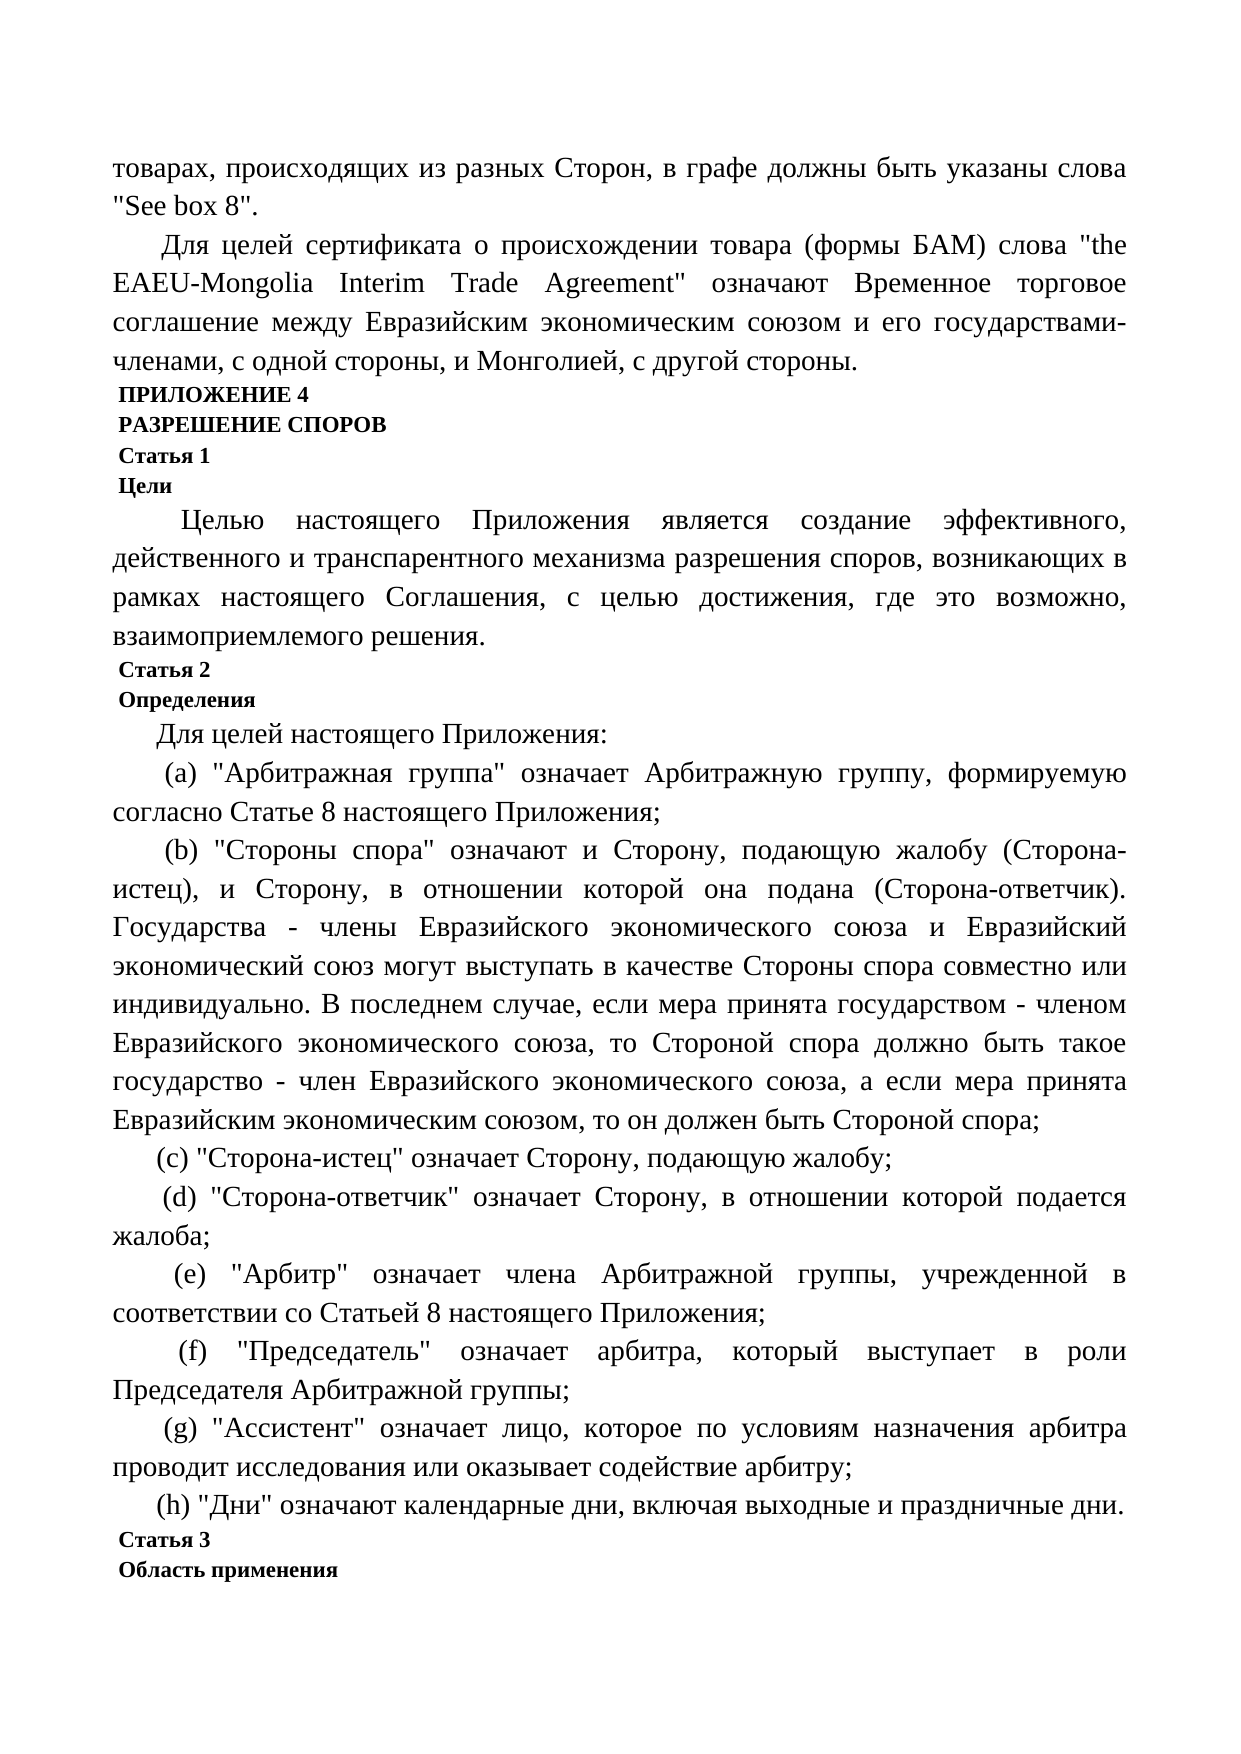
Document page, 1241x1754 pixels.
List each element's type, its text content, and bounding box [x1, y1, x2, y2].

text (b) "Стороны спора" означают и Сторону, подающую жалобу (Сторона-истец), и Сторону, в отношении которой она подана (Сторона-ответчик). Государства - члены Евразийского экономического союза и Евразийский экономический союз могут выступать в качестве Стороны спора совместно или индивидуально. В последнем случае, если мера принята государством - членом Евразийского экономического союза, то Стороной спора должно быть такое государство - член Евразийского экономического союза, а если мера принята Евразийским экономическим союзом, то он должен быть Стороной спора; [112, 832, 1128, 1136]
text (e) "Арбитр" означает члена Арбитражной группы, учрежденной в соответствии со Статьей 8 настоящего Приложения; [112, 1256, 1128, 1328]
text Цели [112, 472, 1128, 498]
text (f) "Председатель" означает арбитра, который выступает в роли Председателя Арбитражной группы; [112, 1333, 1128, 1405]
text (a) "Арбитражная группа" означает Арбитражную группу, формируемую согласно Статье 8 настоящего Приложения; [112, 755, 1128, 827]
text Статья 1 [112, 442, 1128, 468]
text Статья 2 [112, 656, 1128, 683]
text Для целей настоящего Приложения: [112, 717, 1128, 750]
text Для целей сертификата о происхождении товара (формы БАМ) слова "the EAEU-Mongolia Interim Trade Agreement" означают Временное торговое соглашение между Евразийским экономическим союзом и его государствами- членами, с одной стороны, и Монголией, с другой стороны. [112, 227, 1128, 376]
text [112, 150, 1128, 222]
text ПРИЛОЖЕНИЕ 4 [112, 381, 1128, 408]
text Область применения [112, 1556, 1128, 1583]
text (h) "Дни" означают календарные дни, включая выходные и праздничные дни. [112, 1487, 1128, 1521]
text Целью настоящего Приложения является создание эффективного, действенного и транспарентного механизма разрешения споров, возникающих в рамках настоящего Соглашения, с целью достижения, где это возможно, взаимоприемлемого решения. [112, 502, 1128, 651]
text Определения [112, 686, 1128, 713]
text (d) "Сторона-ответчик" означает Сторону, в отношении которой подается жалоба; [112, 1179, 1128, 1251]
text Статья 3 [112, 1526, 1128, 1552]
text РАЗРЕШЕНИЕ СПОРОВ [112, 411, 1128, 438]
text (g) "Ассистент" означает лицо, которое по условиям назначения арбитра проводит исследования или оказывает содействие арбитру; [112, 1410, 1128, 1482]
text (c) "Сторона-истец" означает Сторону, подающую жалобу; [112, 1141, 1128, 1174]
